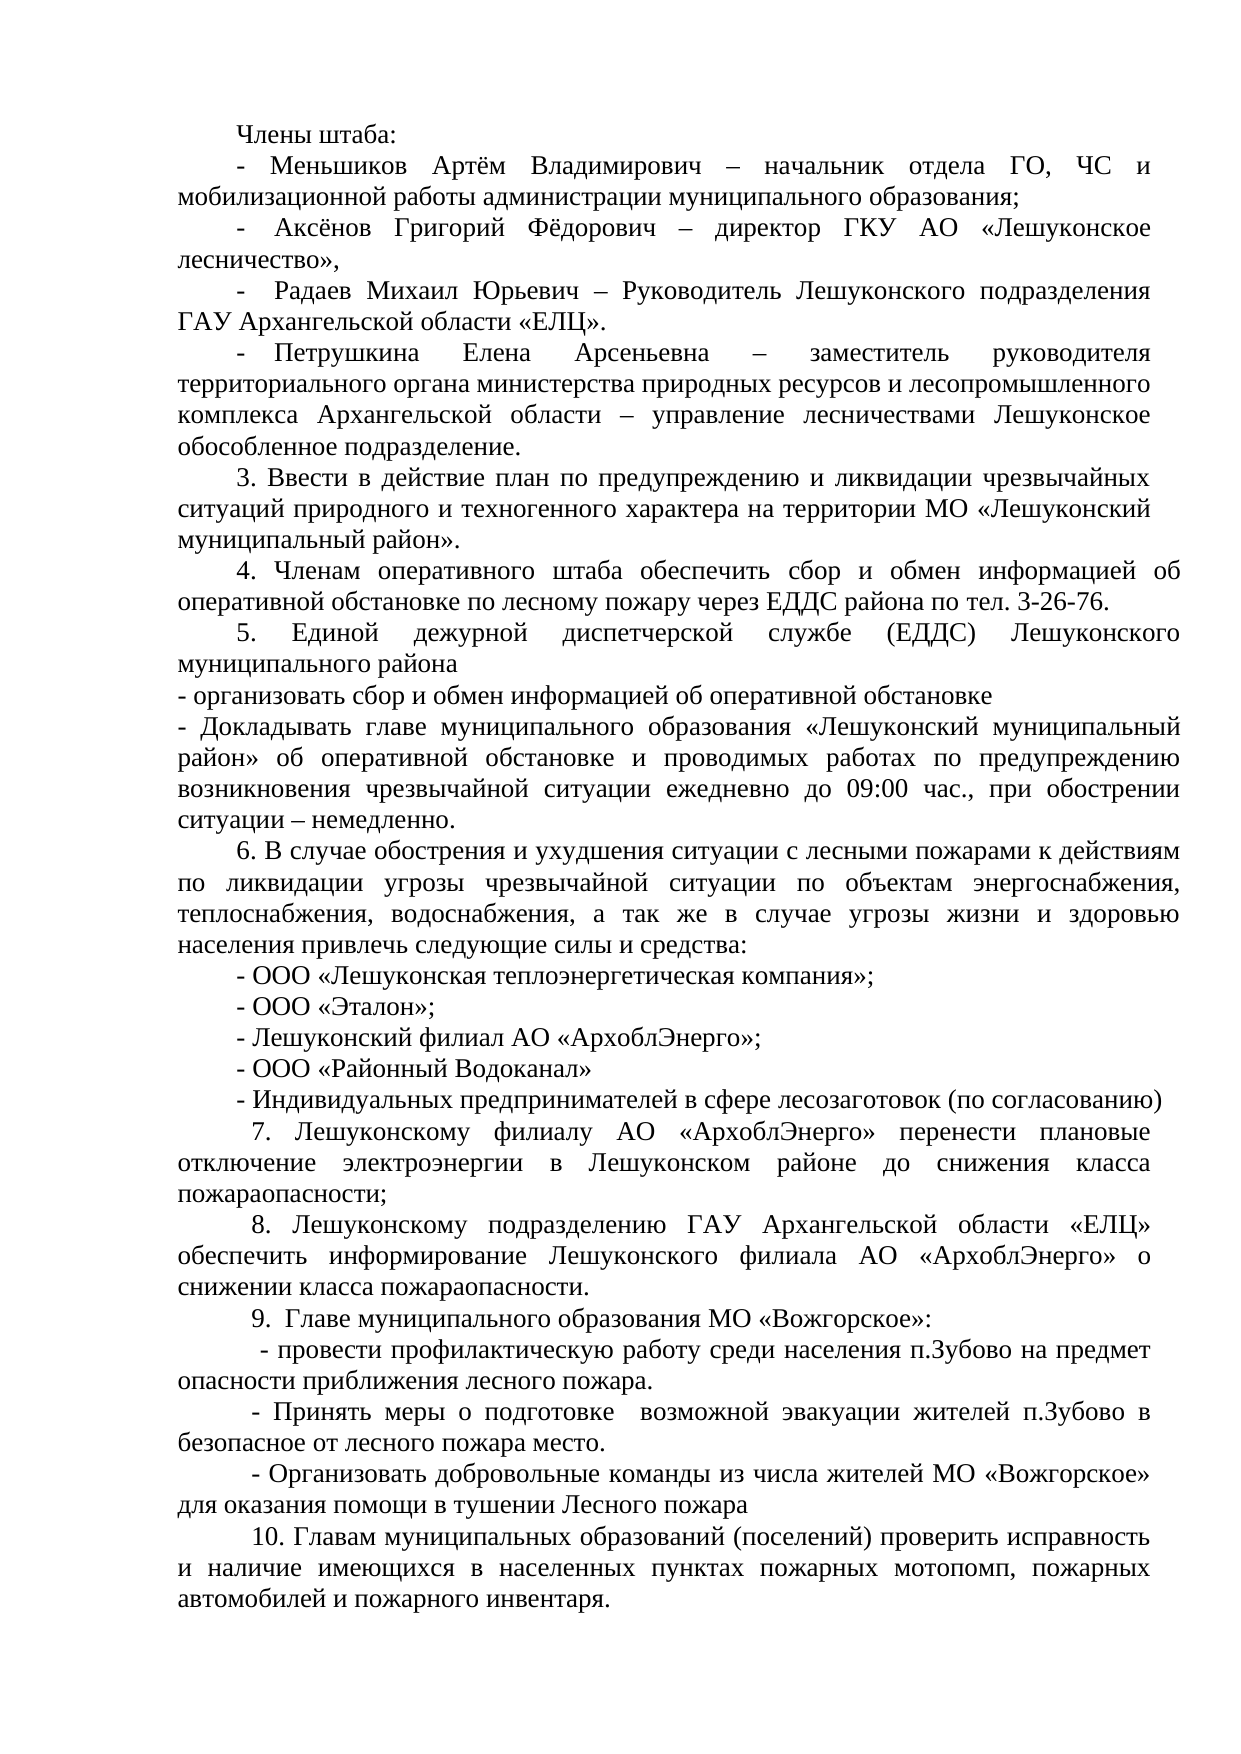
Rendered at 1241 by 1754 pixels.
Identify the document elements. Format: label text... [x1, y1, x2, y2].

text Члены штаба: [177, 118, 1152, 149]
text - организовать сбор и обмен информацией об оперативной обстановке [177, 679, 1181, 710]
list Аксёнов Григорий Фёдорович – директор ГКУ АО «Лешуконское лесничество», [177, 212, 1152, 274]
text - провести профилактическую работу среди населения п.Зубово на предмет опасности приближения лесного пожара. [177, 1333, 1152, 1395]
text 7. Лешуконскому филиалу АО «АрхоблЭнерго» перенести плановые отключение электроэнергии в Лешуконском районе до снижения класса пожараопасности; [177, 1115, 1152, 1208]
text - Принять меры о подготовке возможной эвакуации жителей п.Зубово в безопасное от лесного пожара место. [177, 1395, 1152, 1457]
list Петрушкина Елена Арсеньевна – заместитель руководителя территориального органа министерства природных ресурсов и лесопромышленного комплекса Архангельской области – управление лесничествами Лешуконское обособленное подразделение. [177, 336, 1152, 461]
text 4. Членам оперативного штаба обеспечить сбор и обмен информацией об оперативной обстановке по лесному пожару через ЕДДС района по тел. 3-26-76. [177, 554, 1181, 616]
text - ООО «Лешуконская теплоэнергетическая компания»; [177, 959, 1181, 990]
text 10. Главам муниципальных образований (поселений) проверить исправность и наличие имеющихся в населенных пунктах пожарных мотопомп, пожарных автомобилей и пожарного инвентаря. [177, 1520, 1152, 1613]
text - Меньшиков Артём Владимирович – начальник отдела ГО, ЧС и мобилизационной работы администрации муниципального образования; [177, 149, 1152, 212]
text 8. Лешуконскому подразделению ГАУ Архангельской области «ЕЛЦ» обеспечить информирование Лешуконского филиала АО «АрхоблЭнерго» о снижении класса пожараопасности. [177, 1208, 1152, 1302]
list Радаев Михаил Юрьевич – Руководитель Лешуконского подразделения ГАУ Архангельской области «ЕЛЦ». [177, 274, 1152, 336]
text - Индивидуальных предпринимателей в сфере лесозаготовок (по согласованию) [177, 1084, 1181, 1115]
text 9. Главе муниципального образования МО «Вожгорское»: [177, 1302, 1152, 1333]
text 5. Единой дежурной диспетчерской службе (ЕДДС) Лешуконского муниципального района [177, 616, 1181, 679]
text - Докладывать главе муниципального образования «Лешуконский муниципальный район» об оперативной обстановке и проводимых работах по предупреждению возникновения чрезвычайной ситуации ежедневно до 09:00 час., при обострении ситуации – немедленно. [177, 710, 1181, 834]
text 3. Ввести в действие план по предупреждению и ликвидации чрезвычайных ситуаций природного и техногенного характера на территории МО «Лешуконский муниципальный район». [177, 461, 1152, 554]
text - Организовать добровольные команды из числа жителей МО «Вожгорское» для оказания помощи в тушении Лесного пожара [177, 1457, 1152, 1520]
text - ООО «Эталон»; [177, 990, 1181, 1021]
text - ООО «Районный Водоканал» [177, 1052, 1181, 1084]
text - Лешуконский филиал АО «АрхоблЭнерго»; [177, 1021, 1181, 1052]
text 6. В случае обострения и ухудшения ситуации с лесными пожарами к действиям по ликвидации угрозы чрезвычайной ситуации по объектам энергоснабжения, теплоснабжения, водоснабжения, а так же в случае угрозы жизни и здоровью населения привлечь следующие силы и средства: [177, 834, 1181, 959]
